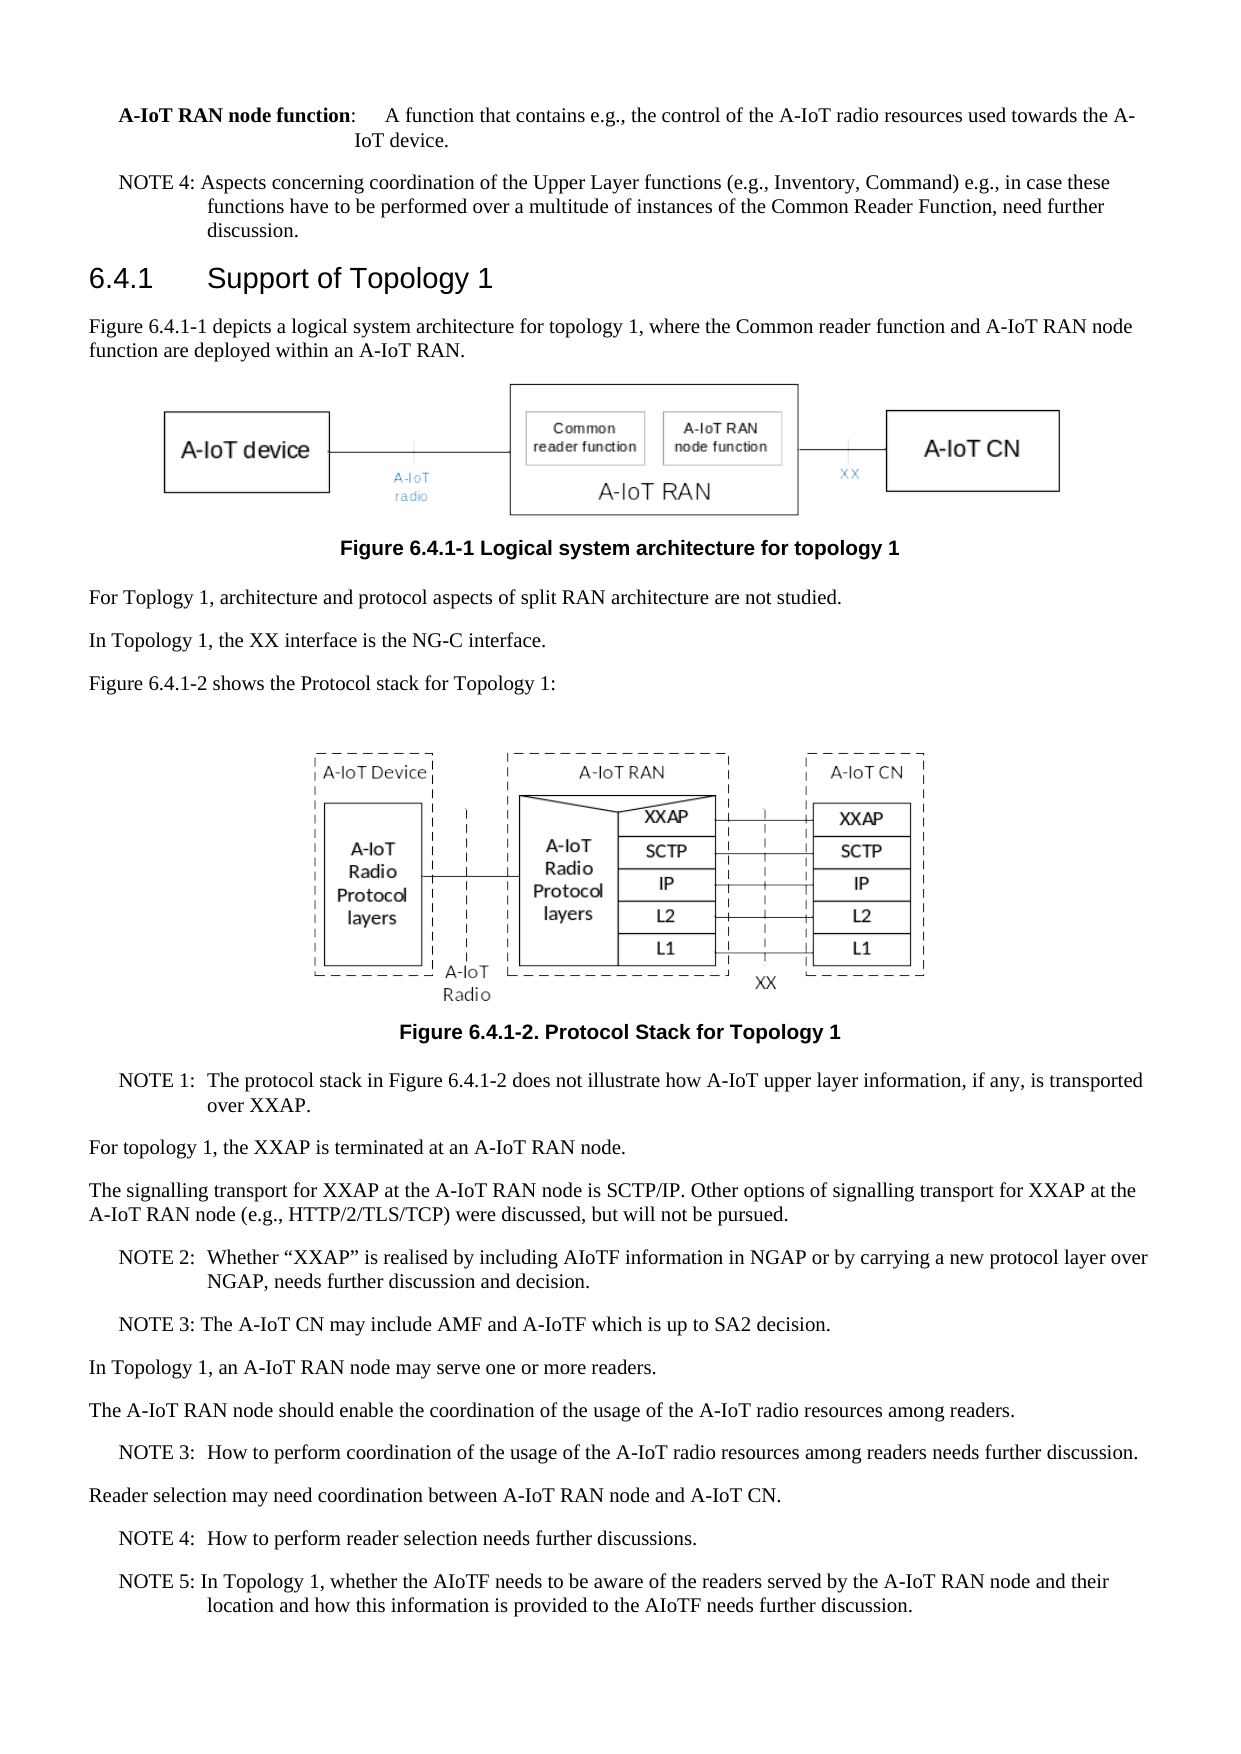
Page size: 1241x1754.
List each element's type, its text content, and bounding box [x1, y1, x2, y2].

text In Topology 1, the XX interface is the NG-C interface. [89, 628, 1152, 652]
text For topology 1, the XXAP is terminated at an A-IoT RAN node. [89, 1135, 1152, 1159]
text NOTE 4: Aspects concerning coordination of the Upper Layer functions (e.g., Inventory, Command) e.g., in case these functions have to be performed over a multitude of instances of the Common Reader Function, need further discussion. [118, 170, 1152, 242]
subtitle 6.4.1 Support of Topology 1 [89, 261, 1152, 295]
text NOTE 3: How to perform coordination of the usage of the A-IoT radio resources among readers needs further discussion. [118, 1440, 1152, 1464]
text Figure 6.4.1-2. Protocol Stack for Topology 1 [89, 1019, 1152, 1043]
text A-IoT RAN node function: A function that contains e.g., the control of the A-IoT radio resources used towards the A-IoT device. [118, 103, 1152, 152]
text NOTE 2: Whether “XXAP” is realised by including AIoTF information in NGAP or by carrying a new protocol layer over NGAP, needs further discussion and decision. [118, 1245, 1152, 1293]
text For Toplogy 1, architecture and protocol aspects of split RAN architecture are not studied. [89, 585, 1152, 609]
text NOTE 1: The protocol stack in Figure 6.4.1-2 does not illustrate how A-IoT upper layer information, if any, is transported over XXAP. [118, 1068, 1152, 1117]
text NOTE 5: In Topology 1, whether the AIoTF needs to be aware of the readers served by the A-IoT RAN node and their location and how this information is provided to the AIoTF needs further discussion. [118, 1569, 1152, 1617]
text NOTE 4: How to perform reader selection needs further discussions. [118, 1526, 1152, 1550]
text The A-IoT RAN node should enable the coordination of the usage of the A-IoT radio resources among readers. [89, 1397, 1152, 1422]
text The signalling transport for XXAP at the A-IoT RAN node is SCTP/IP. Other options of signalling transport for XXAP at the A-IoT RAN node (e.g., HTTP/2/TLS/TCP) were discussed, but will not be pursued. [89, 1178, 1152, 1226]
text Figure 6.4.1-2 shows the Protocol stack for Topology 1: [89, 670, 1152, 694]
text Reader selection may need coordination between A-IoT RAN node and A-IoT CN. [89, 1483, 1152, 1507]
text Figure 6.4.1-1 Logical system architecture for topology 1 [89, 536, 1152, 560]
text Figure 6.4.1-1 depicts a logical system architecture for topology 1, where the Common reader function and A-IoT RAN node function are deployed within an A-IoT RAN. [89, 313, 1152, 362]
text In Topology 1, an A-IoT RAN node may serve one or more readers. [89, 1355, 1152, 1379]
text NOTE 3: The A-IoT CN may include AMF and A-IoTF which is up to SA2 decision. [118, 1312, 1152, 1336]
